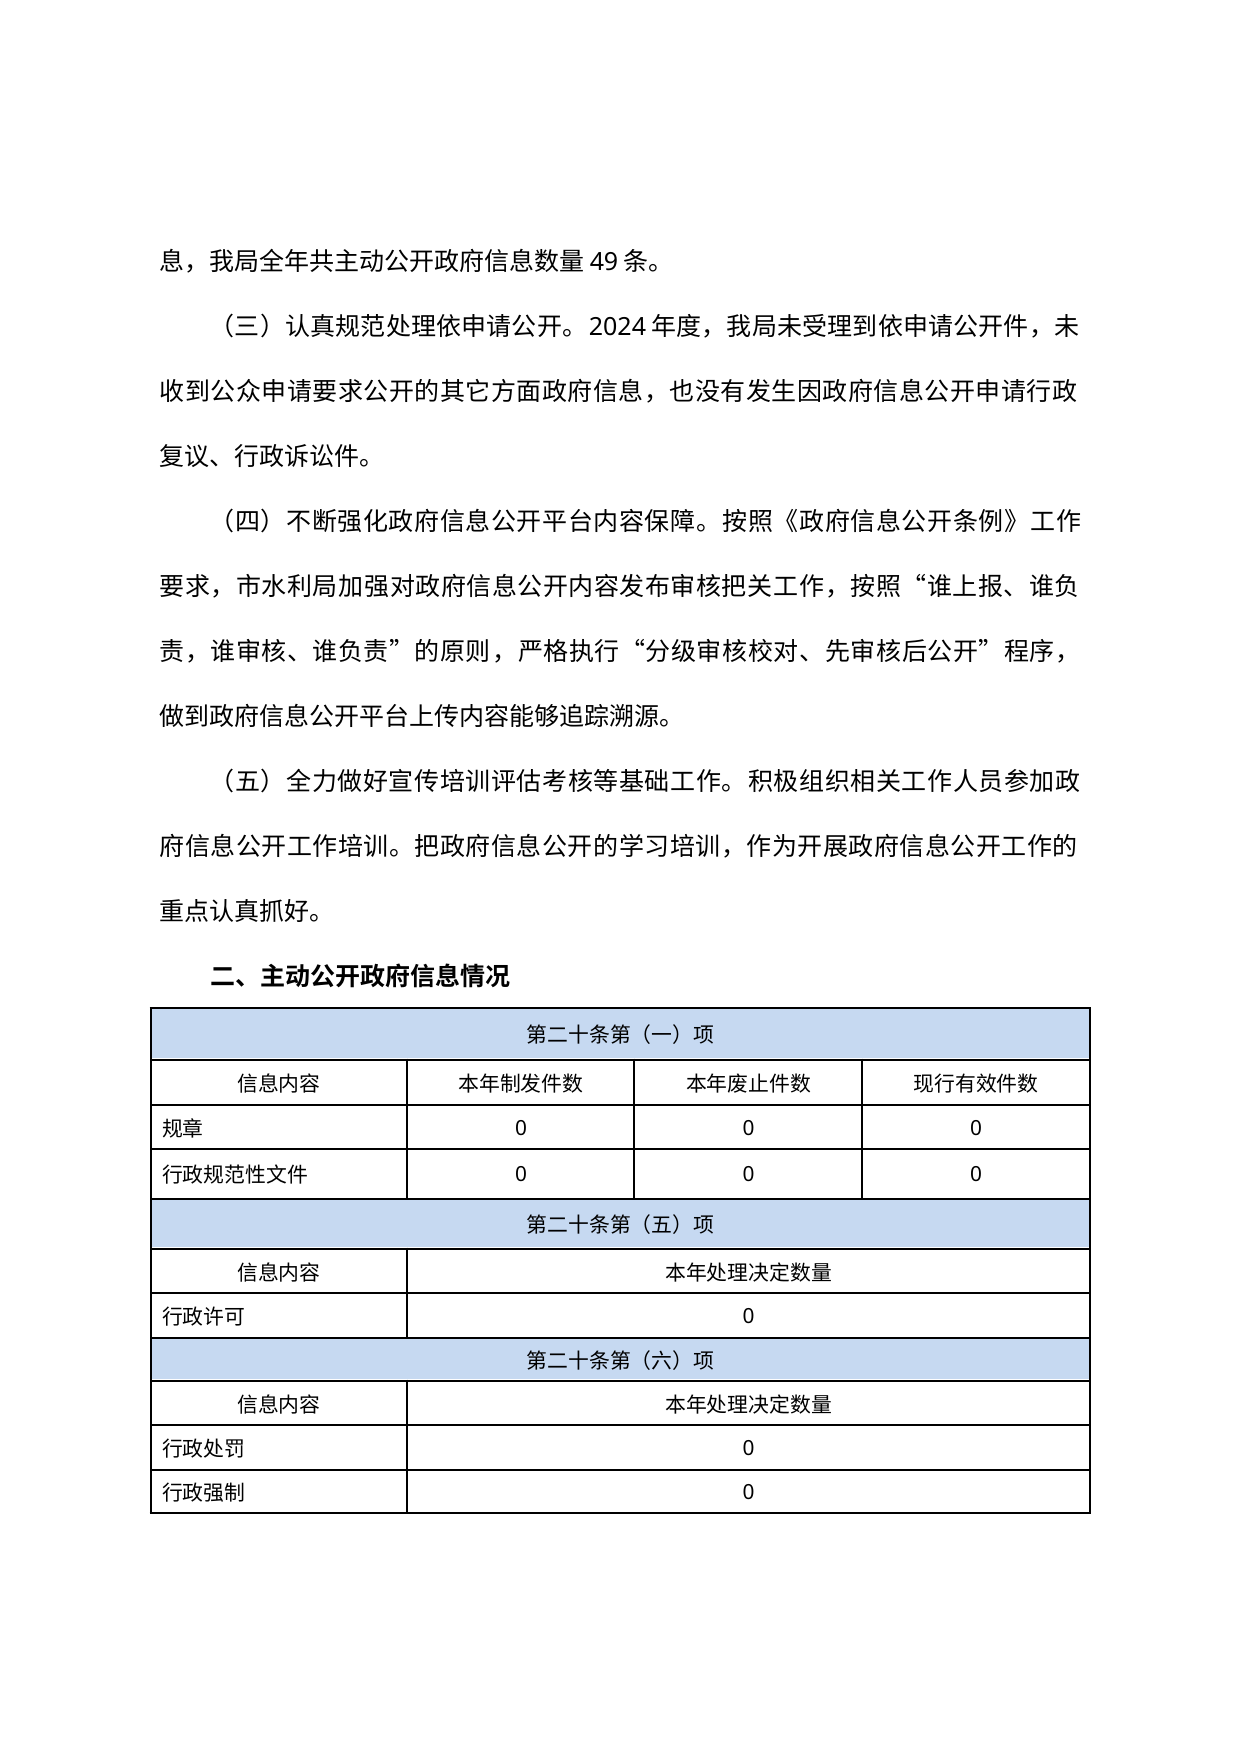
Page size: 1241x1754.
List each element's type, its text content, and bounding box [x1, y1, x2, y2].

table_cell 信息内容 [152, 1061, 406, 1103]
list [159, 227, 1081, 292]
table_cell 0 [408, 1426, 1089, 1469]
table_cell 现行有效件数 [863, 1061, 1089, 1103]
table_cell 本年制发件数 [408, 1061, 633, 1103]
table_cell 行政处罚 [152, 1426, 406, 1469]
table_cell 0 [408, 1294, 1089, 1337]
table_cell 本年废止件数 [635, 1061, 861, 1103]
table_cell 本年处理决定数量 [408, 1382, 1089, 1424]
table_cell 行政许可 [152, 1294, 406, 1337]
table_cell 本年处理决定数量 [408, 1250, 1089, 1292]
text （三）认真规范处理依申请公开。2024年度，我局未受理到依申请公开件，未收到公众申请要求公开的其它方面政府信息，也没有发生因政府信息公开申请行政复议、行政诉讼件。 [159, 292, 1081, 487]
table_cell 0 [408, 1106, 633, 1148]
table_cell 行政规范性文件 [152, 1150, 406, 1197]
table_cell 规章 [152, 1106, 406, 1148]
table_cell 0 [408, 1471, 1089, 1512]
text 二、主动公开政府信息情况 [159, 942, 1081, 1007]
table_cell 0 [635, 1150, 861, 1197]
table_cell 0 [863, 1150, 1089, 1197]
table_cell 0 [408, 1150, 633, 1197]
table_cell 第二十条第（六）项 [152, 1339, 1089, 1379]
table_cell 行政强制 [152, 1471, 406, 1512]
text （五）全力做好宣传培训评估考核等基础工作。积极组织相关工作人员参加政府信息公开工作培训。把政府信息公开的学习培训，作为开展政府信息公开工作的重点认真抓好。 [159, 747, 1081, 942]
table_cell 第二十条第（五）项 [152, 1200, 1089, 1247]
text （四）不断强化政府信息公开平台内容保障。按照《政府信息公开条例》工作要求，市水利局加强对政府信息公开内容发布审核把关工作，按照“谁上报、谁负责，谁审核、谁负责”的原则，严格执行“分级审核校对、先审核后公开”程序，做到政府信息公开平台上传内容能够追踪溯源。 [159, 487, 1081, 747]
table_cell 0 [635, 1106, 861, 1148]
table_cell 信息内容 [152, 1382, 406, 1424]
table_header 第二十条第（一）项 [152, 1009, 1089, 1058]
table_cell 0 [863, 1106, 1089, 1148]
table_cell 信息内容 [152, 1250, 406, 1292]
